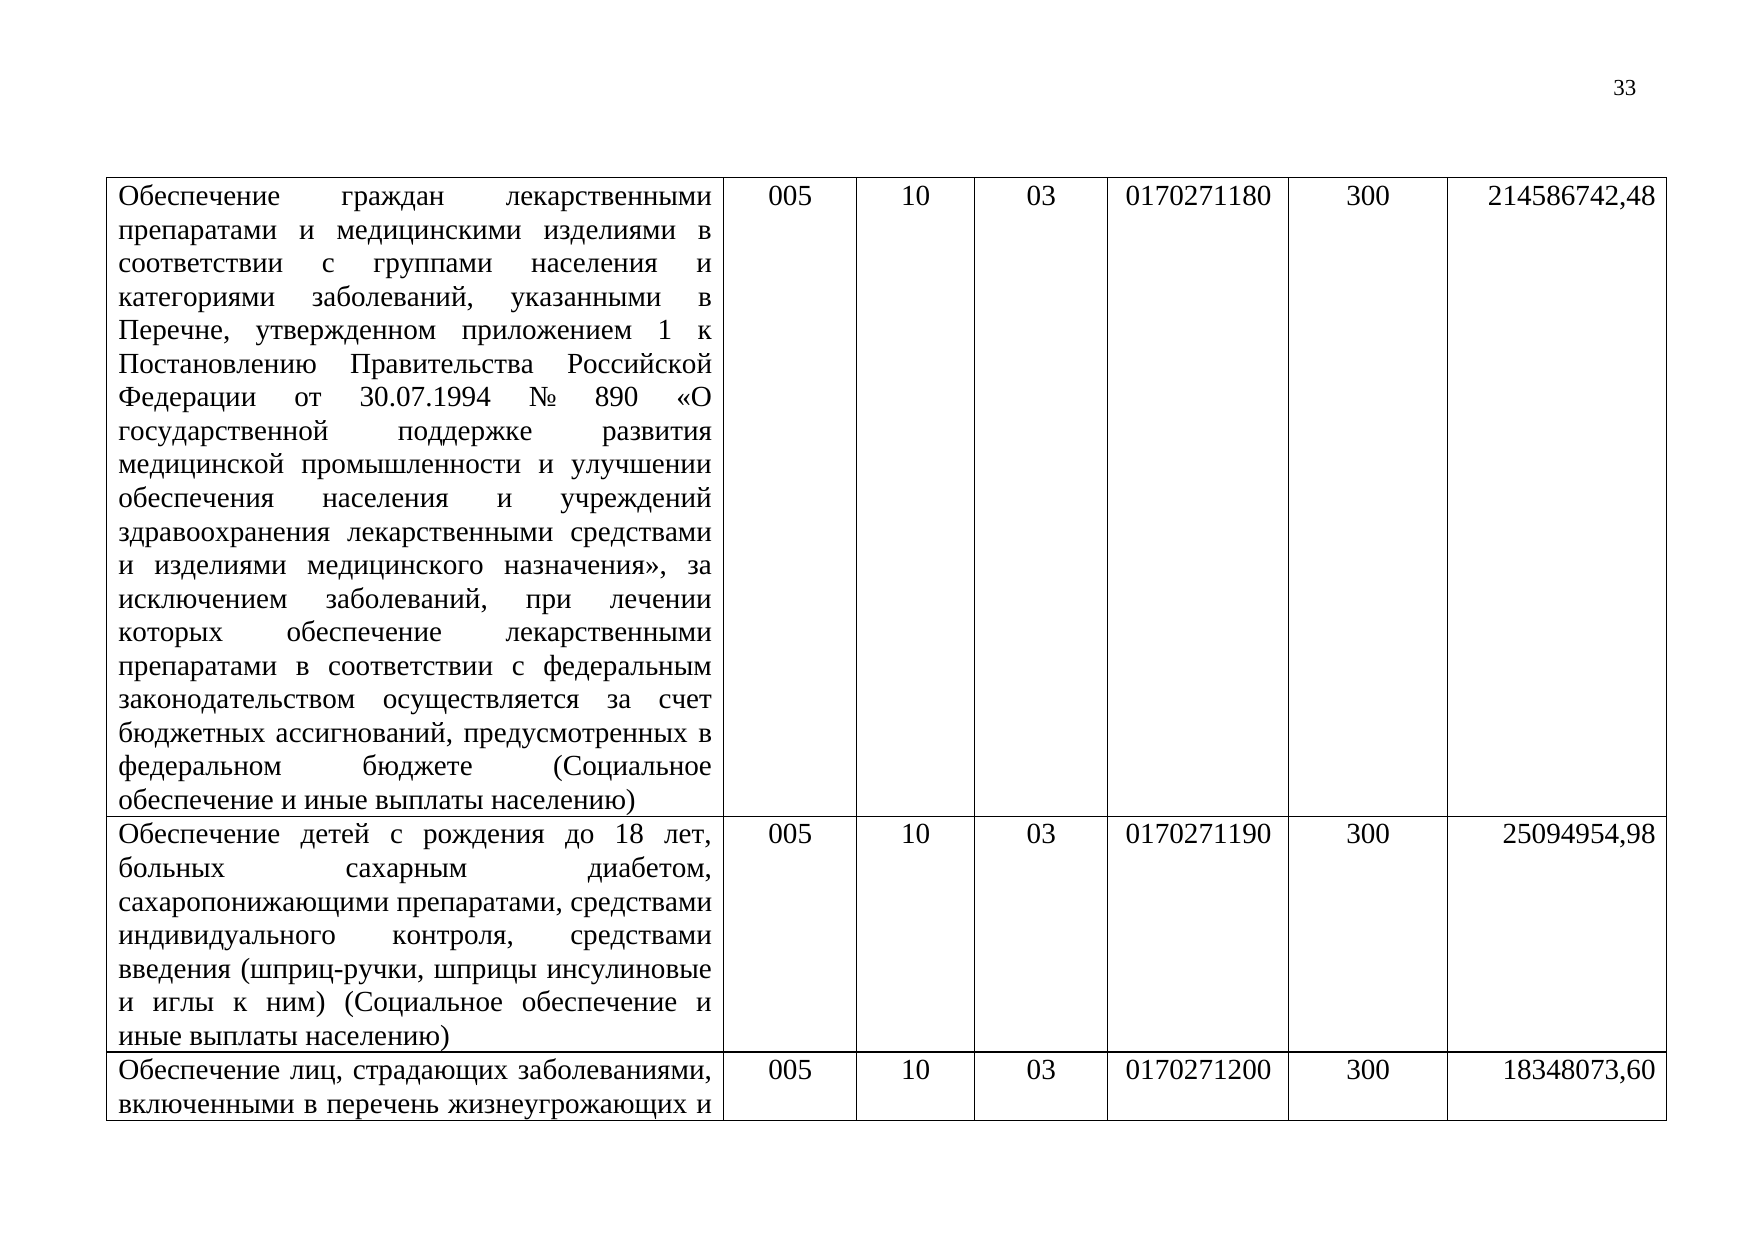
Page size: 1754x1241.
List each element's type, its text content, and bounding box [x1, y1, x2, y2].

table_cell 10 [857, 1053, 974, 1119]
table_cell 18348073,60 [1448, 1053, 1666, 1119]
table_cell 005 [724, 1053, 856, 1119]
table_cell Обеспечение детей с рождения до 18 лет, больных сахарным диабетом, сахаропонижающими препаратами, средствами индивидуального контроля, средствами введения (шприц-ручки, шприцы инсулиновые и иглы к ним) (Социальное обеспечение и иные выплаты населению) [107, 817, 723, 1051]
table_cell 0170271190 [1108, 817, 1288, 1051]
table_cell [107, 1053, 723, 1119]
table_cell 300 [1289, 817, 1447, 1051]
table_cell 005 [724, 178, 856, 816]
table_cell 25094954,98 [1448, 817, 1666, 1051]
table_cell 300 [1289, 1053, 1447, 1119]
table_cell 214586742,48 [1448, 178, 1666, 816]
table_cell 10 [857, 178, 974, 816]
table_cell 300 [1289, 178, 1447, 816]
table_cell 0170271180 [1108, 178, 1288, 816]
table_cell Обеспечение граждан лекарственными препаратами и медицинскими изделиями в соответствии с группами населения и категориями заболеваний, указанными в Перечне, утвержденном приложением 1 к Постановлению Правительства Российской Федерации от 30.07.1994 № 890 «О государственной поддержке развития медицинской промышленности и улучшении обеспечения населения и учреждений здравоохранения лекарственными средствами и изделиями медицинского назначения», за исключением заболеваний, при лечении которых обеспечение лекарственными препаратами в соответствии с федеральным законодательством осуществляется за счет бюджетных ассигнований, предусмотренных в федеральном бюджете (Социальное обеспечение и иные выплаты населению) [107, 178, 723, 816]
table_cell 03 [975, 178, 1107, 816]
table_cell 0170271200 [1108, 1053, 1288, 1119]
table_cell 03 [975, 817, 1107, 1051]
table_cell 005 [724, 817, 856, 1051]
table_cell 10 [857, 817, 974, 1051]
table_cell 03 [975, 1053, 1107, 1119]
